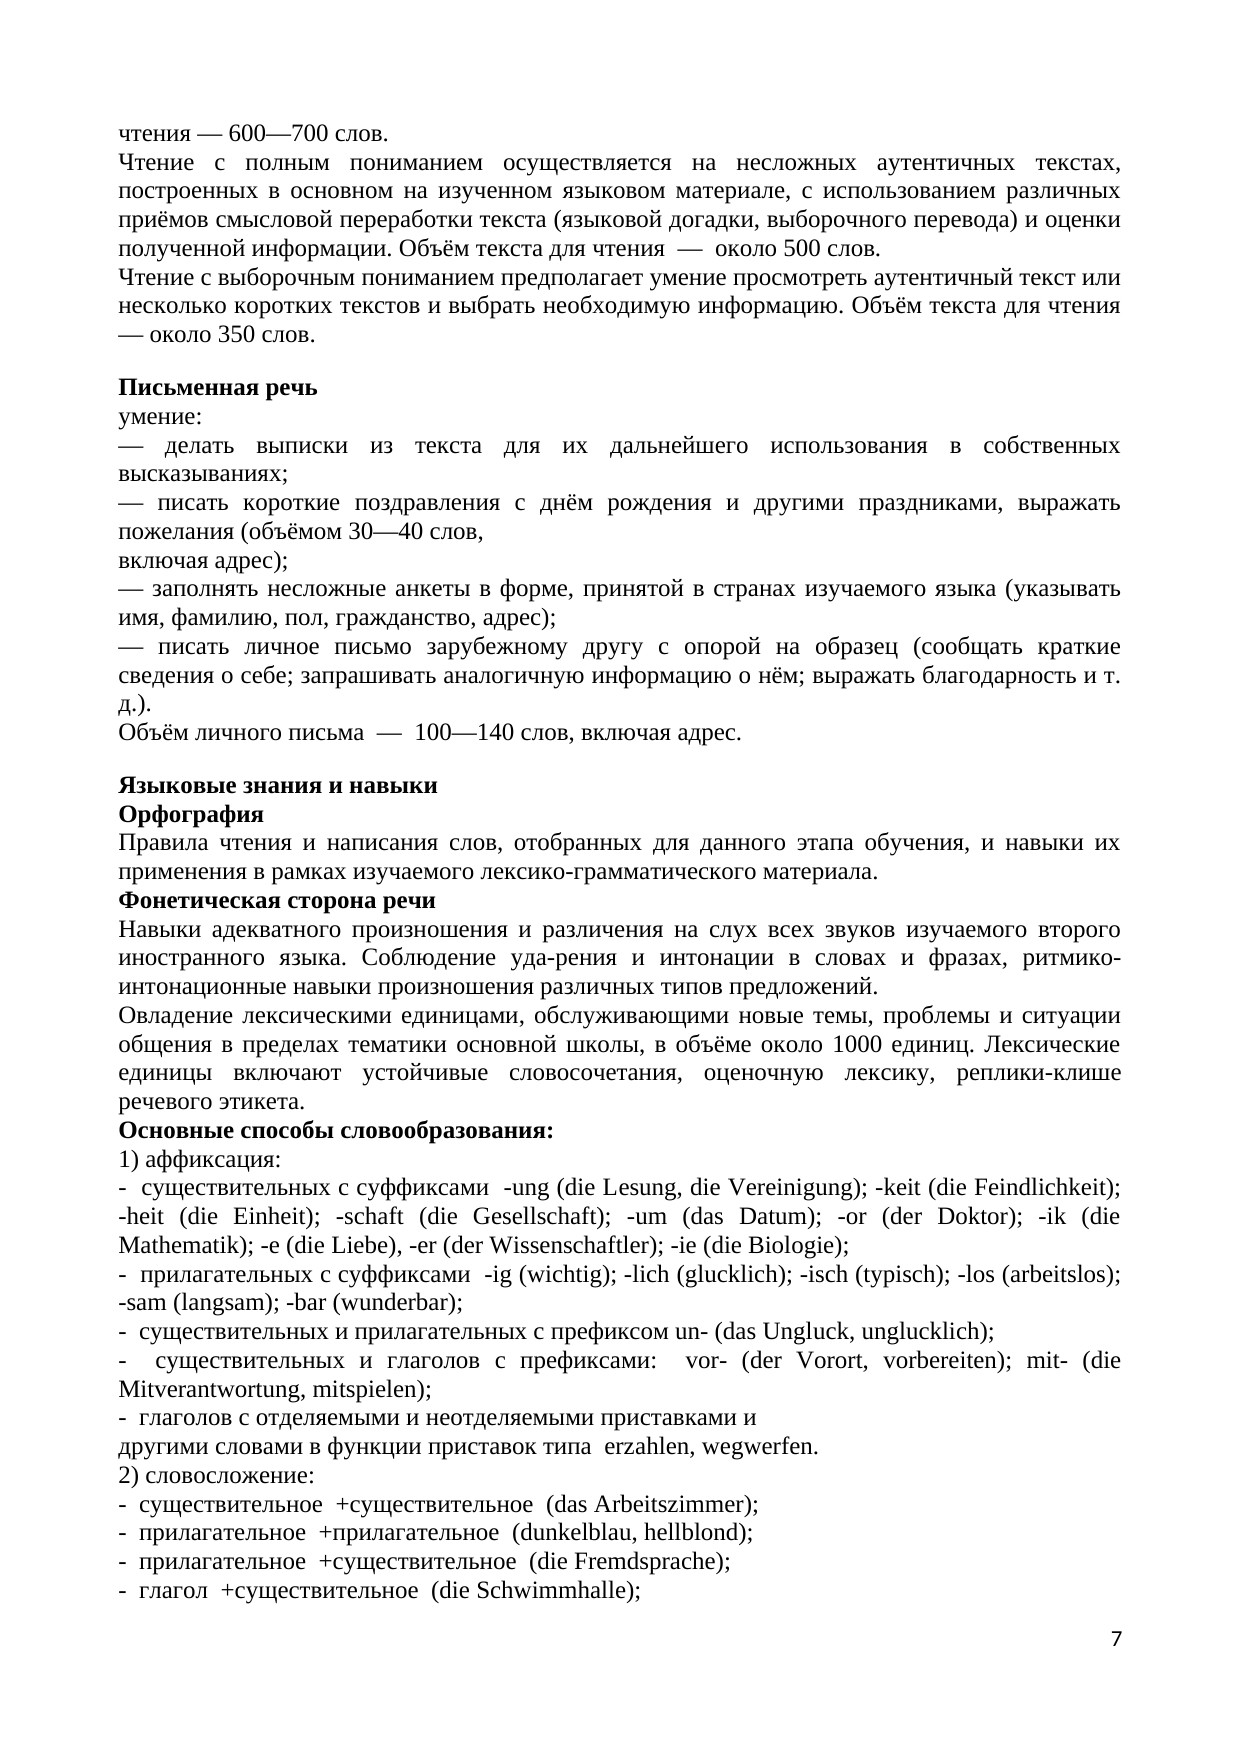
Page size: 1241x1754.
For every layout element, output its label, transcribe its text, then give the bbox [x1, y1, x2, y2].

text - глаголов с отделяемыми и неотделяемыми приставками и [118, 1402, 1122, 1431]
text - существительных и глаголов с префиксами: vor- (der Vorort, vorbereiten); mit- (die Mitverantwortung, mitspielen); [118, 1345, 1122, 1402]
text - глагол +существительное (die Schwimmhalle); [118, 1575, 1122, 1604]
text — заполнять несложные анкеты в форме, принятой в странах изучаемого языка (указывать имя, фамилию, пол, гражданство, адрес); [118, 573, 1122, 631]
text — делать выписки из текста для их дальнейшего использования в собственных высказываниях; [118, 430, 1122, 487]
text - прилагательных с суффиксами -ig (wichtig); -lich (glucklich); -isch (typisch); -los (arbeitslos); -sam (langsam); -bar (wunderbar); [118, 1259, 1122, 1316]
text - прилагательное +существительное (die Fremdsprache); [118, 1546, 1122, 1575]
text - существительных с суффиксами -ung (die Lesung, die Vereinigung); -keit (die Feindlichkeit); -heit (die Einheit); -schaft (die Gesellschaft); -um (das Datum); -or (der Doktor); -ik (die Mathematik); -e (die Liebe), -er (der Wissenschaftler); -ie (die Biologie); [118, 1172, 1122, 1259]
text Языковые знания и навыки [118, 770, 1122, 799]
text включая адрес); [118, 545, 1122, 573]
text — писать личное письмо зарубежному другу с опорой на образец (сообщать краткие сведения о себе; запрашивать аналогичную информацию о нём; выражать благодарность и т. д.). [118, 631, 1122, 717]
text умение: [118, 401, 1122, 430]
text Письменная речь [118, 372, 1122, 401]
text Основные способы словообразования: [118, 1115, 1122, 1144]
text Фонетическая сторона речи [118, 885, 1122, 914]
text - существительное +существительное (das Arbeitszimmer); [118, 1489, 1122, 1517]
text Объём личного письма — 100—140 слов, включая адрес. [118, 717, 1122, 746]
text 1) аффиксация: [118, 1144, 1122, 1172]
text - прилагательное +прилагательное (dunkelblau, hellblond); [118, 1517, 1122, 1546]
text чтения — 600—700 слов. [118, 118, 1122, 147]
text Овладение лексическими единицами, обслуживающими новые темы, проблемы и ситуации общения в пределах тематики основной школы, в объёме около 1000 единиц. Лексические единицы включают устойчивые словосочетания, оценочную лексику, реплики-клише речевого этикета. [118, 1000, 1122, 1115]
text Навыки адекватного произношения и различения на слух всех звуков изучаемого второго иностранного языка. Соблюдение уда-рения и интонации в словах и фразах, ритмико-интонационные навыки произношения различных типов предложений. [118, 914, 1122, 1000]
text — писать короткие поздравления с днём рождения и другими праздниками, выражать пожелания (объёмом 30—40 слов, [118, 487, 1122, 545]
text Чтение с полным пониманием осуществляется на несложных аутентичных текстах, построенных в основном на изученном языковом материале, с использованием различных приёмов смысловой переработки текста (языковой догадки, выборочного перевода) и оценки полученной информации. Объём текста для чтения — около 500 слов. [118, 147, 1122, 262]
text 2) словосложение: [118, 1460, 1122, 1489]
text Правила чтения и написания слов, отобранных для данного этапа обучения, и навыки их применения в рамках изучаемого лексико-грамматического материала. [118, 827, 1122, 885]
text - существительных и прилагательных с префиксом un- (das Ungluck, unglucklich); [118, 1316, 1122, 1345]
text Орфография [118, 799, 1122, 827]
text другими словами в функции приставок типа erzahlen, wegwerfen. [118, 1431, 1122, 1460]
text Чтение с выборочным пониманием предполагает умение просмотреть аутентичный текст или несколько коротких текстов и выбрать необходимую информацию. Объём текста для чтения — около 350 слов. [118, 262, 1122, 348]
